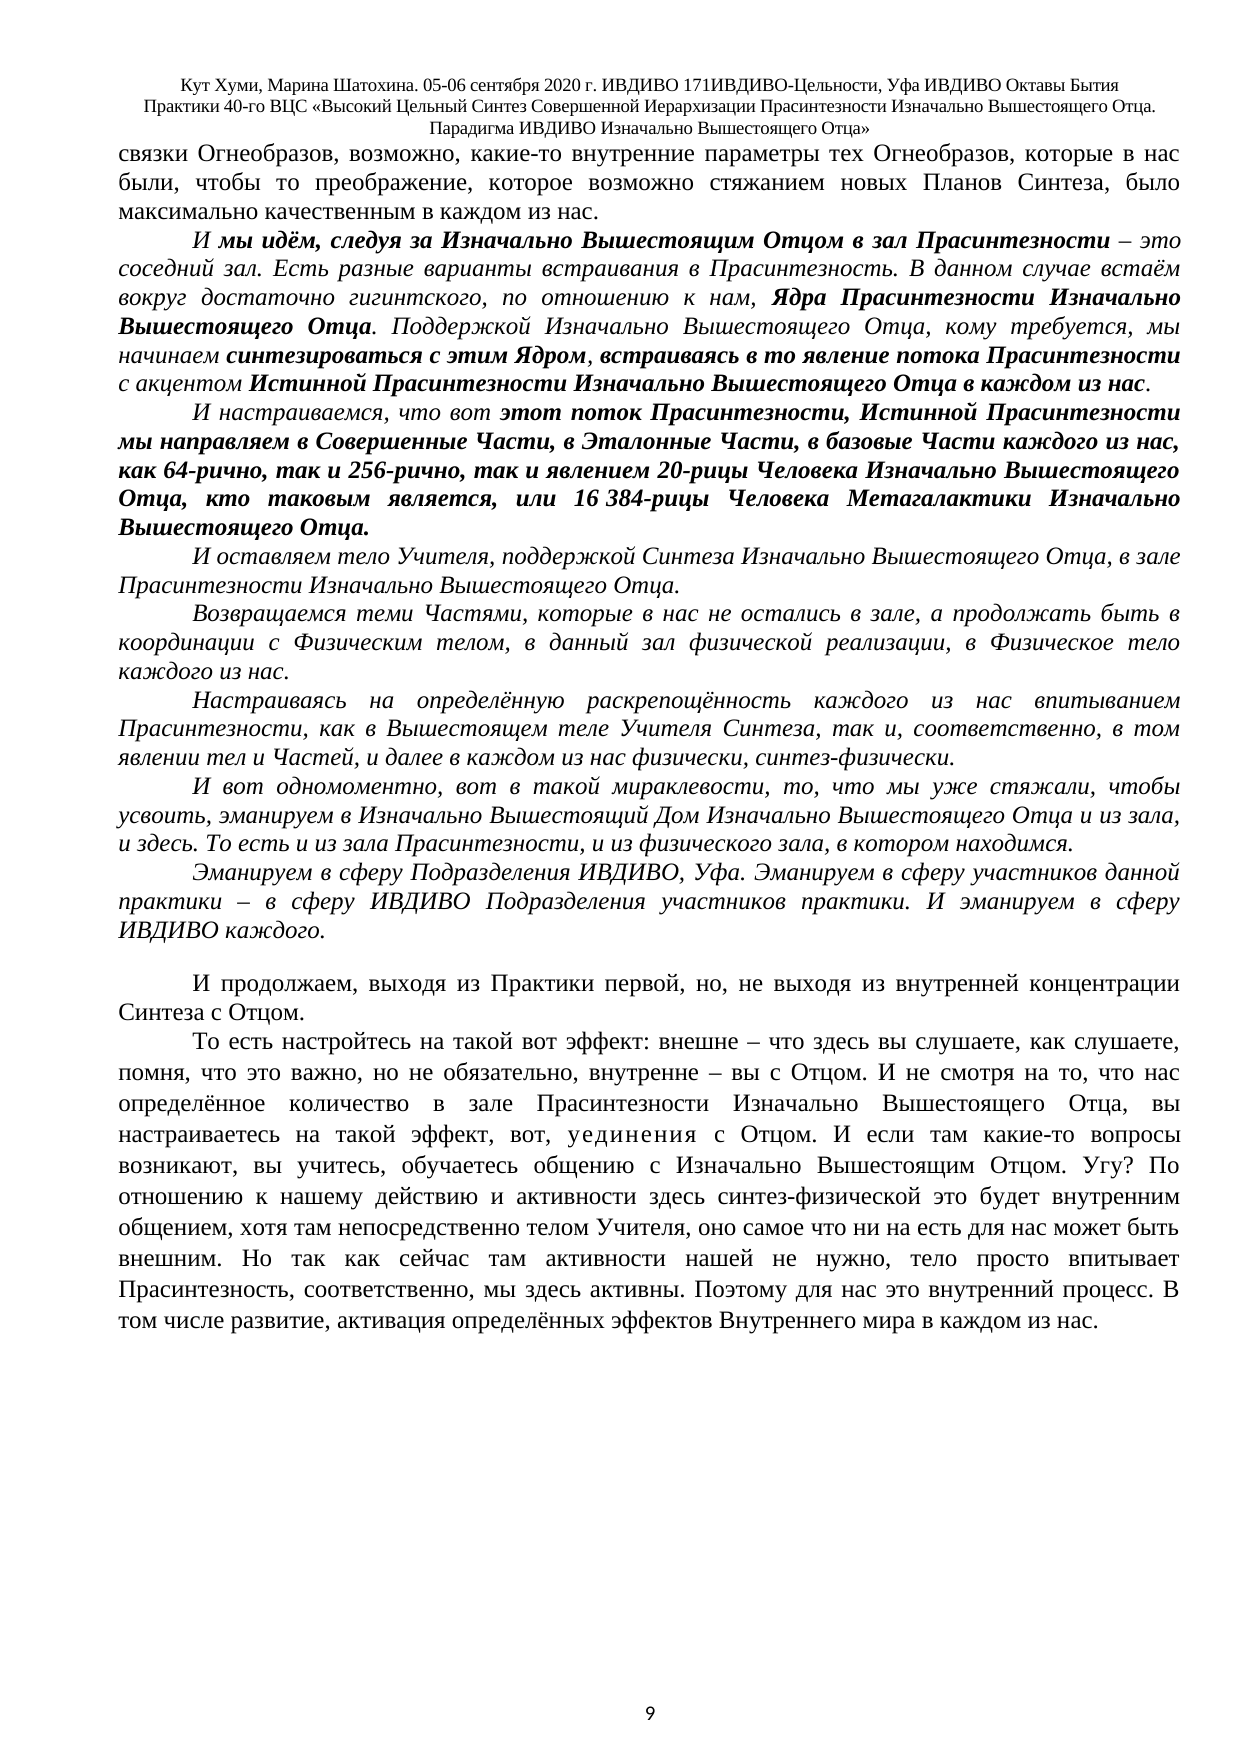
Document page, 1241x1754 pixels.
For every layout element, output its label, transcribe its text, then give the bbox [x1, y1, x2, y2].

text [118, 138, 1181, 225]
text Эманируем в сферу Подразделения ИВДИВО, Уфа. Эманируем в сферу участников данной практики – в сферу ИВДИВО Подразделения участников практики. И эманируем в сферу ИВДИВО каждого. [118, 857, 1181, 943]
text И оставляем тело Учителя, поддержкой Синтеза Изначально Вышестоящего Отца, в зале Прасинтезности Изначально Вышестоящего Отца. [118, 541, 1181, 598]
text И вот одномоментно, вот в такой мираклевости, то, что мы уже стяжали, чтобы усвоить, эманируем в Изначально Вышестоящий Дом Изначально Вышестоящего Отца и из зала, и здесь. То есть и из зала Прасинтезности, и из физического зала, в котором находимся. [118, 771, 1181, 857]
text То есть настройтесь на такой вот эффект: внешне – что здесь вы слушаете, как слушаете, помня, что это важно, но не обязательно, внутренне – вы с Отцом. И не смотря на то, что нас определённое количество в зале Прасинтезности Изначально Вышестоящего Отца, вы настраиваетесь на такой эффект, вот, уединения с Отцом. И если там какие-то вопросы возникают, вы учитесь, обучаетесь общению с Изначально Вышестоящим Отцом. Угу? По отношению к нашему действию и активности здесь синтез-физической это будет внутренним общением, хотя там непосредственно телом Учителя, оно самое что ни на есть для нас может быть внешним. Но так как сейчас там активности нашей не нужно, тело просто впитывает Прасинтезность, соответственно, мы здесь активны. Поэтому для нас это внутренний процесс. В том числе развитие, активация определённых эффектов Внутреннего мира в каждом из нас. [118, 1026, 1181, 1334]
text И настраиваемся, что вот этот поток Прасинтезности, Истинной Прасинтезности мы направляем в Совершенные Части, в Эталонные Части, в базовые Части каждого из нас, как 64-рично, так и 256-рично, так и явлением 20-рицы Человека Изначально Вышестоящего Отца, кто таковым является, или 16 384-рицы Человека Метагалактики Изначально Вышестоящего Отца. [118, 397, 1181, 541]
text Возвращаемся теми Частями, которые в нас не остались в зале, а продолжать быть в координации с Физическим телом, в данный зал физической реализации, в Физическое тело каждого из нас. [118, 598, 1181, 685]
text И продолжаем, выходя из Практики первой, но, не выходя из внутренней концентрации Синтеза с Отцом. [118, 968, 1181, 1026]
text И мы идём, следуя за Изначально Вышестоящим Отцом в зал Прасинтезности – это соседний зал. Есть разные варианты встраивания в Прасинтезность. В данном случае встаём вокруг достаточно гигинтского, по отношению к нам, Ядра Прасинтезности Изначально Вышестоящего Отца. Поддержкой Изначально Вышестоящего Отца, кому требуется, мы начинаем синтезироваться с этим Ядром, встраиваясь в то явление потока Прасинтезности с акцентом Истинной Прасинтезности Изначально Вышестоящего Отца в каждом из нас. [118, 225, 1181, 397]
text Настраиваясь на определённую раскрепощённость каждого из нас впитыванием Прасинтезности, как в Вышестоящем теле Учителя Синтеза, так и, соответственно, в том явлении тел и Частей, и далее в каждом из нас физически, синтез-физически. [118, 685, 1181, 771]
